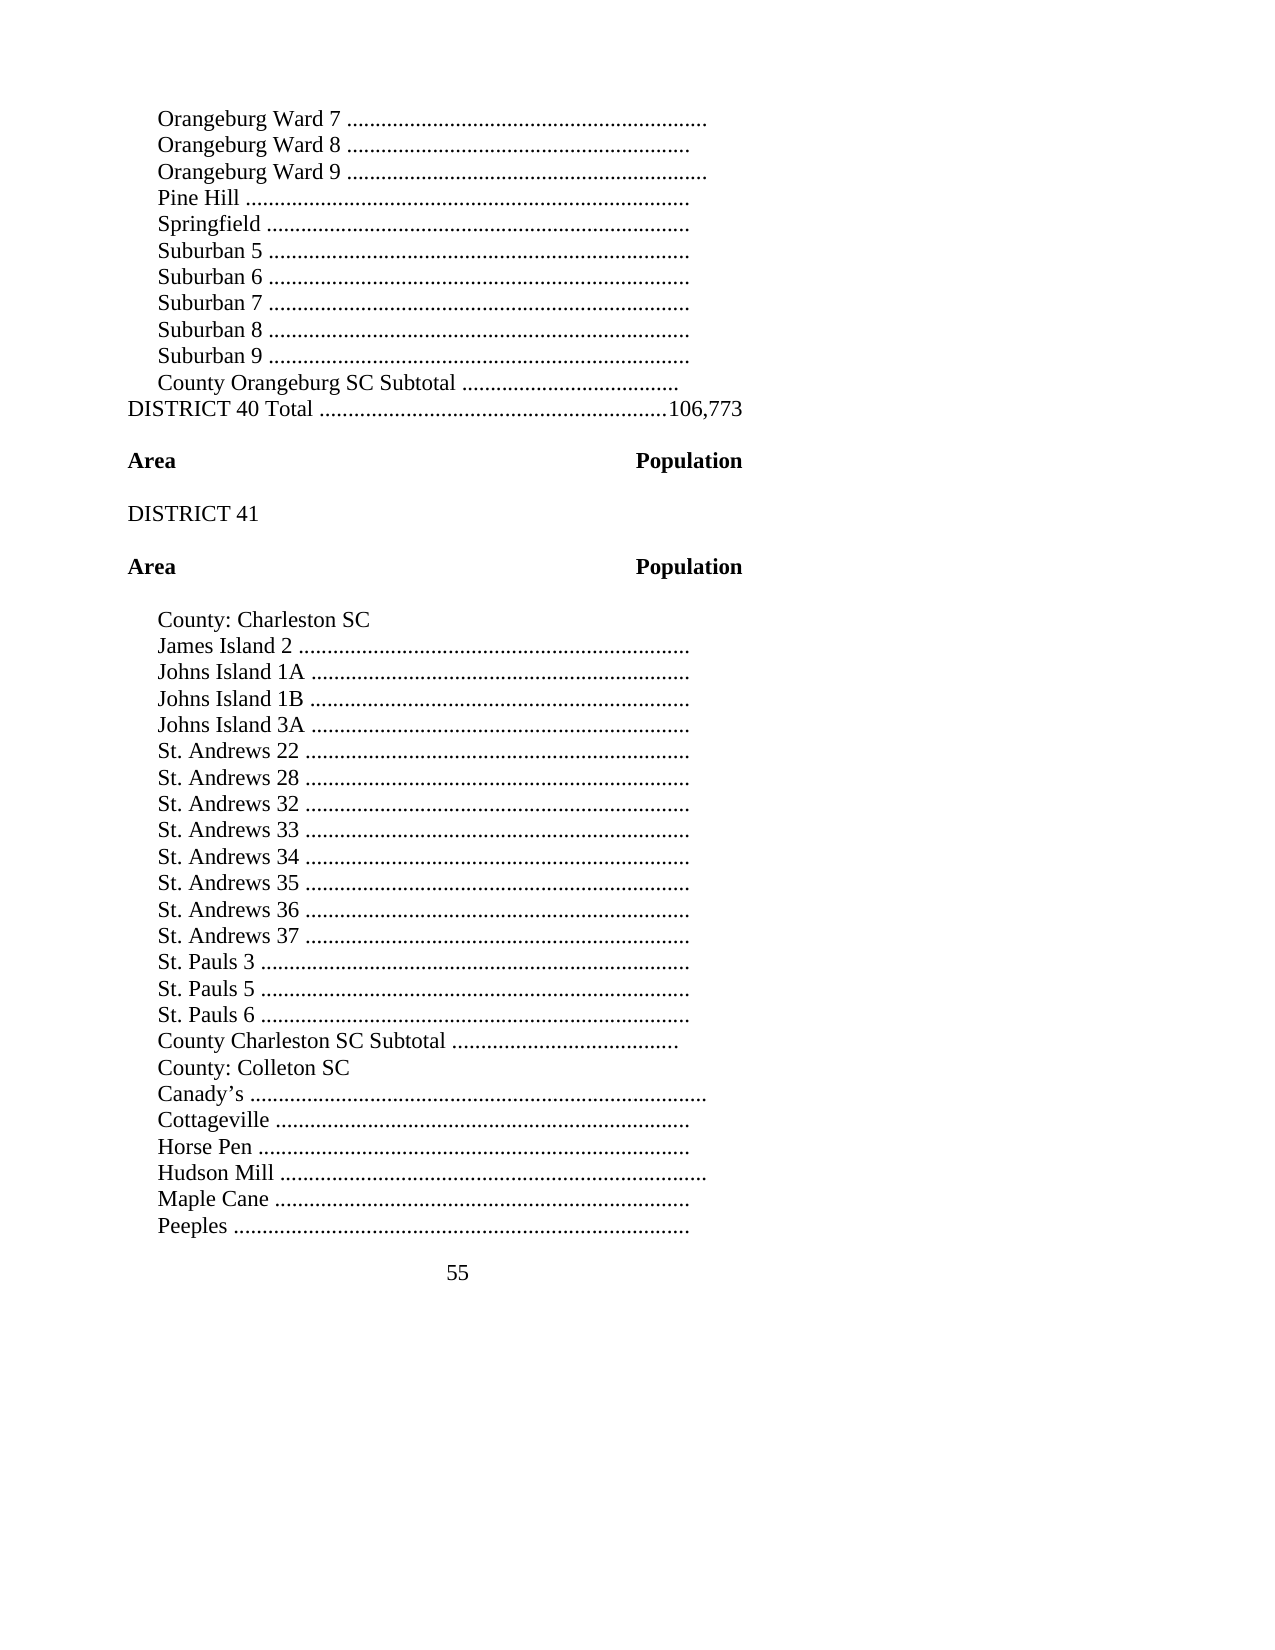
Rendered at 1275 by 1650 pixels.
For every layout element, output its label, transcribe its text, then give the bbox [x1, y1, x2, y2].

text Orangeburg Ward 7 958 [157, 105, 663, 131]
text Orangeburg Ward 9 805 [157, 158, 663, 184]
text Suburban 9 2,460 [157, 342, 663, 368]
text St. Andrews 34 3,060 [157, 843, 663, 869]
text St. Andrews 37 6,444 [157, 922, 663, 948]
text County: Colleton SC [157, 1054, 663, 1080]
text Hudson Mill 734 [157, 1159, 663, 1186]
text Pine Hill 1,650 [157, 184, 663, 210]
text County: Charleston SC [157, 606, 663, 632]
text Springfield 1,601 [157, 210, 663, 237]
text St. Andrews 33 1,037 [157, 817, 663, 843]
text County Orangeburg SC Subtotal 43,013 [157, 368, 663, 395]
text St. Andrews 32 1,476 [157, 790, 663, 817]
text St. Pauls 6 2,907 [157, 1001, 663, 1027]
text St. Pauls 5 1,821 [157, 975, 663, 1001]
text St. Andrews 35 2,078 [157, 869, 663, 896]
text Suburban 7 2,517 [157, 289, 663, 316]
text Area Population [127, 448, 787, 474]
text Suburban 5 1,805 [157, 237, 663, 263]
text St. Andrews 28 4,758 [157, 764, 663, 790]
text DISTRICT 41 [127, 500, 787, 527]
text Canady’s 763 [157, 1080, 663, 1106]
text Cottageville 2,438 [157, 1106, 663, 1133]
text Peeples 2,134 [157, 1212, 663, 1238]
text Johns Island 1B 3,313 [157, 685, 663, 711]
text Suburban 6 1,308 [157, 263, 663, 289]
text Suburban 8 1,169 [157, 316, 663, 342]
text County Charleston SC Subtotal 48,356 [157, 1027, 663, 1054]
text Area Population [127, 553, 787, 579]
text St. Andrews 22 1,516 [157, 737, 663, 764]
text St. Andrews 36 2,058 [157, 896, 663, 922]
text Johns Island 3A 5,443 [157, 711, 663, 737]
text St. Pauls 3 2,385 [157, 948, 663, 975]
text Johns Island 1A 2,742 [157, 658, 663, 685]
text DISTRICT 40 Total 106,773 [127, 395, 787, 421]
text James Island 2 7,318 [157, 632, 663, 658]
text Horse Pen 1,050 [157, 1133, 663, 1159]
text Maple Cane 1,477 [157, 1186, 663, 1212]
text Orangeburg Ward 8 1,022 [157, 131, 663, 158]
